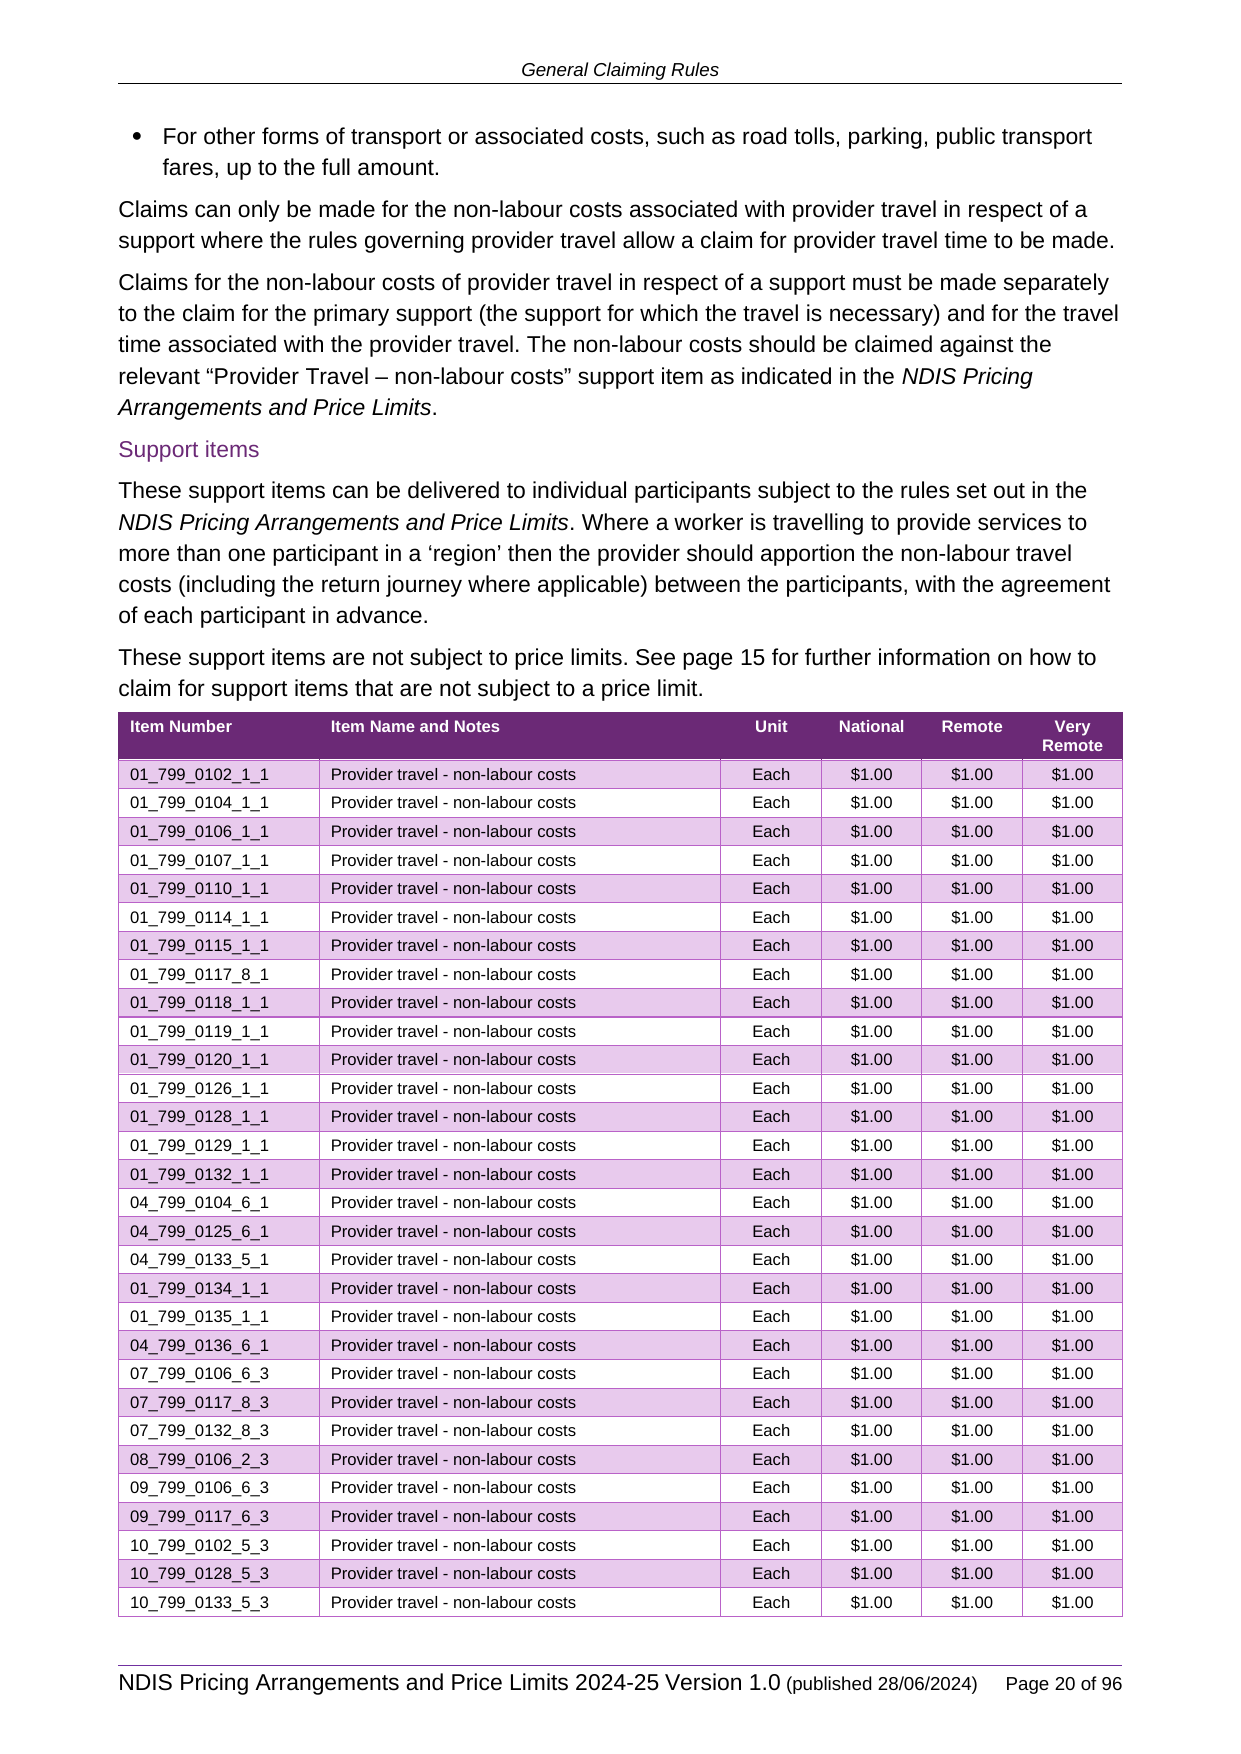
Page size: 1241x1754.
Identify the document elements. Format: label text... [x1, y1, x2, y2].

table_cell $1.00 [922, 1503, 1022, 1530]
table_cell 01_799_0119_1_1 [119, 1018, 319, 1045]
table_cell Each [721, 1274, 821, 1302]
table_cell $1.00 [822, 1446, 921, 1473]
table_cell Provider travel - non-labour costs [320, 1588, 720, 1616]
table_cell 01_799_0117_8_1 [119, 960, 319, 988]
table_cell $1.00 [822, 1389, 921, 1416]
table_cell $1.00 [1023, 1103, 1122, 1131]
table_cell $1.00 [822, 761, 921, 788]
table_header Item Number [119, 713, 319, 759]
table_cell $1.00 [822, 1560, 921, 1587]
table_cell Provider travel - non-labour costs [320, 818, 720, 845]
table_cell Each [721, 1389, 821, 1416]
table_cell Provider travel - non-labour costs [320, 1474, 720, 1502]
table_cell $1.00 [922, 989, 1022, 1016]
table_cell $1.00 [1023, 1274, 1122, 1302]
table_cell $1.00 [922, 1560, 1022, 1587]
table_cell $1.00 [822, 1046, 921, 1073]
table_cell $1.00 [822, 1531, 921, 1559]
table_cell $1.00 [822, 960, 921, 988]
table_cell $1.00 [822, 1246, 921, 1273]
table_cell $1.00 [1023, 1018, 1122, 1045]
table_cell Provider travel - non-labour costs [320, 1389, 720, 1416]
table_cell Each [721, 1075, 821, 1102]
table_cell $1.00 [822, 1588, 921, 1616]
table_cell $1.00 [922, 1588, 1022, 1616]
table_cell $1.00 [1023, 1331, 1122, 1359]
table_cell Each [721, 1560, 821, 1587]
table_cell 07_799_0132_8_3 [119, 1417, 319, 1444]
table_cell 01_799_0110_1_1 [119, 875, 319, 902]
table_cell $1.00 [922, 960, 1022, 988]
table_cell $1.00 [922, 818, 1022, 845]
table_cell $1.00 [922, 1331, 1022, 1359]
table_cell Provider travel - non-labour costs [320, 846, 720, 874]
table_cell $1.00 [1023, 1417, 1122, 1444]
table_cell $1.00 [1023, 875, 1122, 902]
table_cell 09_799_0117_6_3 [119, 1503, 319, 1530]
table_cell Each [721, 1246, 821, 1273]
table_cell $1.00 [822, 1474, 921, 1502]
table_cell $1.00 [822, 1331, 921, 1359]
table_cell Provider travel - non-labour costs [320, 1303, 720, 1330]
text Claims for the non-labour costs of provider travel in respect of a support must be made separately to the claim for the primary support (the support for which the travel is necessary) and for the travel time associated with the provider travel. The non-labour costs should be claimed against the relevant “Provider Travel – non-labour costs” support item as indicated in the NDIS Pricing Arrangements and Price Limits. [118, 264, 1122, 420]
text Claims can only be made for the non-labour costs associated with provider travel in respect of a support where the rules governing provider travel allow a claim for provider travel time to be made. [118, 191, 1122, 253]
table_cell Each [721, 960, 821, 988]
table_cell 04_799_0125_6_1 [119, 1217, 319, 1245]
table_cell 01_799_0107_1_1 [119, 846, 319, 874]
table_cell 04_799_0136_6_1 [119, 1331, 319, 1359]
table_cell Each [721, 1531, 821, 1559]
table_cell $1.00 [1023, 989, 1122, 1016]
table_cell $1.00 [822, 1217, 921, 1245]
table_cell $1.00 [822, 1132, 921, 1159]
table_cell $1.00 [822, 846, 921, 874]
table_cell Each [721, 789, 821, 817]
table_cell Each [721, 989, 821, 1016]
table_cell Each [721, 1331, 821, 1359]
table_cell Provider travel - non-labour costs [320, 1075, 720, 1102]
table_cell 09_799_0106_6_3 [119, 1474, 319, 1502]
table_cell Provider travel - non-labour costs [320, 1331, 720, 1359]
table_cell $1.00 [922, 789, 1022, 817]
table_cell Each [721, 761, 821, 788]
table_cell 01_799_0132_1_1 [119, 1160, 319, 1188]
table_cell Provider travel - non-labour costs [320, 1189, 720, 1216]
text These support items are not subject to price limits. See page 15 for further information on how to claim for support items that are not subject to a price limit. [118, 639, 1122, 701]
table_cell Provider travel - non-labour costs [320, 1503, 720, 1530]
table_cell $1.00 [1023, 1189, 1122, 1216]
table_cell 07_799_0117_8_3 [119, 1389, 319, 1416]
table_cell Each [721, 1160, 821, 1188]
table_cell Provider travel - non-labour costs [320, 1360, 720, 1387]
table_cell 04_799_0133_5_1 [119, 1246, 319, 1273]
table_cell $1.00 [822, 1303, 921, 1330]
table_cell $1.00 [822, 1417, 921, 1444]
table_header Very Remote [1023, 713, 1122, 759]
table_cell Each [721, 846, 821, 874]
table_cell Each [721, 1046, 821, 1073]
table_header National [822, 713, 921, 759]
table_cell $1.00 [1023, 1303, 1122, 1330]
table_cell $1.00 [1023, 818, 1122, 845]
table_cell $1.00 [822, 1075, 921, 1102]
table_cell 01_799_0114_1_1 [119, 903, 319, 931]
table_cell $1.00 [922, 932, 1022, 959]
table_cell $1.00 [1023, 1360, 1122, 1387]
table_cell Provider travel - non-labour costs [320, 989, 720, 1016]
table_cell $1.00 [1023, 903, 1122, 931]
table_cell $1.00 [1023, 1531, 1122, 1559]
table_cell $1.00 [922, 846, 1022, 874]
table_header Remote [922, 713, 1022, 759]
table_cell Each [721, 932, 821, 959]
table_cell Provider travel - non-labour costs [320, 761, 720, 788]
table_cell $1.00 [922, 903, 1022, 931]
table_cell Each [721, 1132, 821, 1159]
table_cell $1.00 [922, 1132, 1022, 1159]
table_cell Each [721, 1103, 821, 1131]
table_cell Provider travel - non-labour costs [320, 932, 720, 959]
table_cell $1.00 [822, 875, 921, 902]
table_cell Provider travel - non-labour costs [320, 1531, 720, 1559]
table_cell 01_799_0128_1_1 [119, 1103, 319, 1131]
table_cell $1.00 [1023, 1503, 1122, 1530]
table_cell Each [721, 1417, 821, 1444]
table_cell $1.00 [922, 1274, 1022, 1302]
table_cell $1.00 [822, 1360, 921, 1387]
table_cell Each [721, 1303, 821, 1330]
table_cell Provider travel - non-labour costs [320, 1160, 720, 1188]
table_cell Provider travel - non-labour costs [320, 1246, 720, 1273]
table_cell $1.00 [922, 1303, 1022, 1330]
table_cell 01_799_0115_1_1 [119, 932, 319, 959]
table_cell $1.00 [1023, 1446, 1122, 1473]
table_cell $1.00 [922, 1018, 1022, 1045]
table_cell Provider travel - non-labour costs [320, 903, 720, 931]
table_cell $1.00 [922, 1103, 1022, 1131]
table_cell 01_799_0118_1_1 [119, 989, 319, 1016]
table_cell $1.00 [822, 1018, 921, 1045]
table_header Unit [721, 713, 821, 759]
table_cell $1.00 [1023, 789, 1122, 817]
table_cell $1.00 [1023, 1560, 1122, 1587]
table_cell Provider travel - non-labour costs [320, 1217, 720, 1245]
table_cell Each [721, 1018, 821, 1045]
table_cell 10_799_0102_5_3 [119, 1531, 319, 1559]
table_cell $1.00 [822, 1160, 921, 1188]
table_cell $1.00 [1023, 1075, 1122, 1102]
table_cell 07_799_0106_6_3 [119, 1360, 319, 1387]
table_cell 01_799_0135_1_1 [119, 1303, 319, 1330]
table_header Item Name and Notes [320, 713, 720, 759]
table_cell $1.00 [922, 1474, 1022, 1502]
table_cell $1.00 [1023, 1046, 1122, 1073]
table_cell Provider travel - non-labour costs [320, 1046, 720, 1073]
table_cell 01_799_0102_1_1 [119, 761, 319, 788]
table_cell $1.00 [822, 989, 921, 1016]
table_cell $1.00 [822, 903, 921, 931]
table_cell Provider travel - non-labour costs [320, 789, 720, 817]
table_cell Each [721, 1217, 821, 1245]
table_cell 10_799_0128_5_3 [119, 1560, 319, 1587]
table_cell 01_799_0106_1_1 [119, 818, 319, 845]
table_cell 01_799_0126_1_1 [119, 1075, 319, 1102]
table_cell Each [721, 1189, 821, 1216]
table_cell Provider travel - non-labour costs [320, 1560, 720, 1587]
table_cell Provider travel - non-labour costs [320, 1446, 720, 1473]
table_cell $1.00 [1023, 1246, 1122, 1273]
table_cell 01_799_0120_1_1 [119, 1046, 319, 1073]
table_cell $1.00 [922, 1160, 1022, 1188]
table_cell $1.00 [922, 1417, 1022, 1444]
table_cell $1.00 [922, 1446, 1022, 1473]
table_cell Provider travel - non-labour costs [320, 875, 720, 902]
table_cell Each [721, 818, 821, 845]
table_cell Provider travel - non-labour costs [320, 1417, 720, 1444]
table_cell Provider travel - non-labour costs [320, 1018, 720, 1045]
table_cell $1.00 [822, 1274, 921, 1302]
table_cell Each [721, 875, 821, 902]
table_cell $1.00 [922, 1360, 1022, 1387]
table_cell $1.00 [822, 789, 921, 817]
table_cell $1.00 [922, 1075, 1022, 1102]
table_cell $1.00 [922, 1389, 1022, 1416]
table_cell $1.00 [922, 1217, 1022, 1245]
text For other forms of transport or associated costs, such as road tolls, parking, public transport fares, up to the full amount. [133, 118, 1122, 181]
table_cell $1.00 [1023, 1588, 1122, 1616]
table_cell Each [721, 1588, 821, 1616]
table_cell $1.00 [1023, 1474, 1122, 1502]
table_cell $1.00 [1023, 1132, 1122, 1159]
table_cell Each [721, 903, 821, 931]
table_cell $1.00 [822, 1503, 921, 1530]
table_cell $1.00 [922, 761, 1022, 788]
table_cell 01_799_0129_1_1 [119, 1132, 319, 1159]
table_cell Each [721, 1474, 821, 1502]
table_cell Each [721, 1446, 821, 1473]
table_cell Provider travel - non-labour costs [320, 960, 720, 988]
table_cell $1.00 [822, 1103, 921, 1131]
table_cell Provider travel - non-labour costs [320, 1103, 720, 1131]
table_cell $1.00 [822, 1189, 921, 1216]
table_cell 01_799_0104_1_1 [119, 789, 319, 817]
table_cell 01_799_0134_1_1 [119, 1274, 319, 1302]
table_cell $1.00 [1023, 932, 1122, 959]
table_cell $1.00 [922, 1046, 1022, 1073]
table_cell $1.00 [1023, 846, 1122, 874]
table_cell Each [721, 1503, 821, 1530]
table_cell $1.00 [1023, 960, 1122, 988]
table_cell $1.00 [922, 1246, 1022, 1273]
table_cell 10_799_0133_5_3 [119, 1588, 319, 1616]
text These support items can be delivered to individual participants subject to the rules set out in the NDIS Pricing Arrangements and Price Limits. Where a worker is travelling to provide services to more than one participant in a ‘region’ then the provider should apportion the non-labour travel costs (including the return journey where applicable) between the participants, with the agreement of each participant in advance. [118, 472, 1122, 628]
table_cell $1.00 [822, 932, 921, 959]
subtitle Support items [118, 431, 1122, 462]
table_cell $1.00 [922, 1531, 1022, 1559]
table_cell Each [721, 1360, 821, 1387]
table_cell $1.00 [922, 1189, 1022, 1216]
table_cell $1.00 [1023, 761, 1122, 788]
table_cell $1.00 [1023, 1160, 1122, 1188]
table_cell $1.00 [1023, 1389, 1122, 1416]
table_cell 08_799_0106_2_3 [119, 1446, 319, 1473]
table_cell $1.00 [1023, 1217, 1122, 1245]
table_cell $1.00 [822, 818, 921, 845]
table_cell Provider travel - non-labour costs [320, 1132, 720, 1159]
table_cell 04_799_0104_6_1 [119, 1189, 319, 1216]
table_cell $1.00 [922, 875, 1022, 902]
table_cell Provider travel - non-labour costs [320, 1274, 720, 1302]
